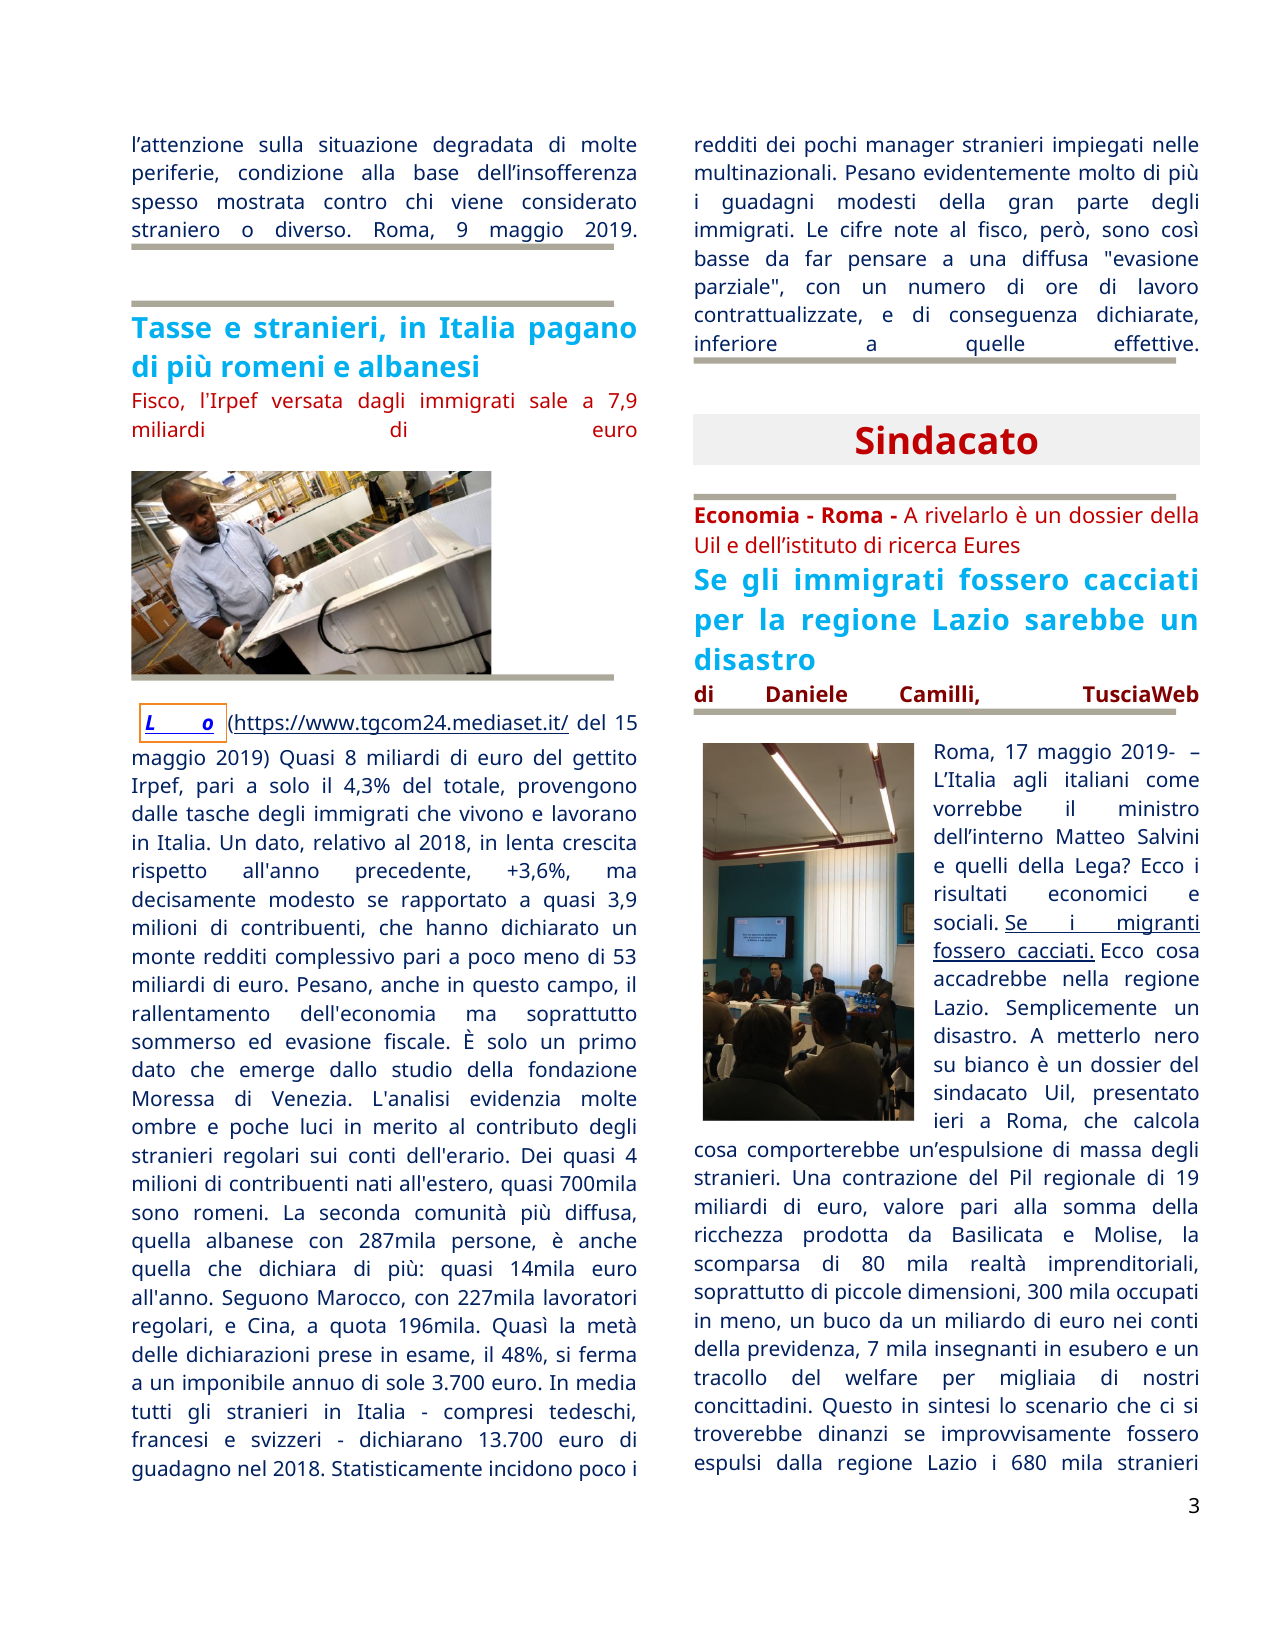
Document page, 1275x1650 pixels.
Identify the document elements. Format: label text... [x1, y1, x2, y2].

text di Daniele Camilli, TusciaWeb [693, 679, 1200, 737]
text Tasse e stranieri, in Italia pagano di più romeni e albanesi [131, 301, 638, 386]
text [693, 737, 1200, 1476]
text Economia - Roma - A rivelarlo è un dossier della Uil e dell’istituto di ricerca Eures [693, 494, 1200, 560]
text L o (https://www.tgcom24.mediaset.it/ del 15 maggio 2019) Quasi 8 miliardi di euro del gettito Irpef, pari a solo il 4,3% del totale, provengono dalle tasche degli immigrati che vivono e lavorano in Italia. Un dato, relativo al 2018, in lenta crescita rispetto all'anno precedente, +3,6%, ma decisamente modesto se rapportato a quasi 3,9 milioni di contribuenti, che hanno dichiarato un monte redditi complessivo pari a poco meno di 53 miliardi di euro. Pesano, anche in questo campo, il rallentamento dell'economia ma soprattutto sommerso ed evasione fiscale. È solo un primo dato che emerge dallo studio della fondazione Moressa di Venezia. L'analisi evidenzia molte ombre e poche luci in merito al contributo degli stranieri regolari sui conti dell'erario. Dei quasi 4 milioni di contribuenti nati all'estero, quasi 700mila sono romeni. La seconda comunità più diffusa, quella albanese con 287mila persone, è anche quella che dichiara di più: quasi 14mila euro all'anno. Seguono Marocco, con 227mila lavoratori regolari, e Cina, a quota 196mila. Quasì la metà delle dichiarazioni prese in esame, il 48%, si ferma a un imponibile annuo di sole 3.700 euro. In media tutti gli stranieri in Italia - compresi tedeschi, francesi e svizzeri - dichiarano 13.700 euro di guadagno nel 2018. Statisticamente incidono poco i redditi dei pochi manager stranieri impiegati nelle multinazionali. Pesano evidentemente molto di più i guadagni modesti della gran parte degli immigrati. Le cifre note al fisco, però, sono così basse da far pensare a una diffusa "evasione parziale", con un numero di ore di lavoro contrattualizzate, e di conseguenza dichiarate, inferiore a quelle effettive. [131, 703, 638, 1482]
text L o (https://www.tgcom24.mediaset.it/ del 15 maggio 2019) Quasi 8 miliardi di euro del gettito Irpef, pari a solo il 4,3% del totale, provengono dalle tasche degli immigrati che vivono e lavorano in Italia. Un dato, relativo al 2018, in lenta crescita rispetto all'anno precedente, +3,6%, ma decisamente modesto se rapportato a quasi 3,9 milioni di contribuenti, che hanno dichiarato un monte redditi complessivo pari a poco meno di 53 miliardi di euro. Pesano, anche in questo campo, il rallentamento dell'economia ma soprattutto sommerso ed evasione fiscale. È solo un primo dato che emerge dallo studio della fondazione Moressa di Venezia. L'analisi evidenzia molte ombre e poche luci in merito al contributo degli stranieri regolari sui conti dell'erario. Dei quasi 4 milioni di contribuenti nati all'estero, quasi 700mila sono romeni. La seconda comunità più diffusa, quella albanese con 287mila persone, è anche quella che dichiara di più: quasi 14mila euro all'anno. Seguono Marocco, con 227mila lavoratori regolari, e Cina, a quota 196mila. Quasì la metà delle dichiarazioni prese in esame, il 48%, si ferma a un imponibile annuo di sole 3.700 euro. In media tutti gli stranieri in Italia - compresi tedeschi, francesi e svizzeri - dichiarano 13.700 euro di guadagno nel 2018. Statisticamente incidono poco i redditi dei pochi manager stranieri impiegati nelle multinazionali. Pesano evidentemente molto di più i guadagni modesti della gran parte degli immigrati. Le cifre note al fisco, però, sono così basse da far pensare a una diffusa "evasione parziale", con un numero di ore di lavoro contrattualizzate, e di conseguenza dichiarate, inferiore a quelle effettive. [693, 130, 1200, 386]
text Sindacato [693, 414, 1200, 465]
picture [131, 471, 492, 674]
text Se gli immigrati fossero cacciati per la regione Lazio sarebbe un disastro [693, 560, 1200, 679]
picture [702, 743, 915, 1121]
